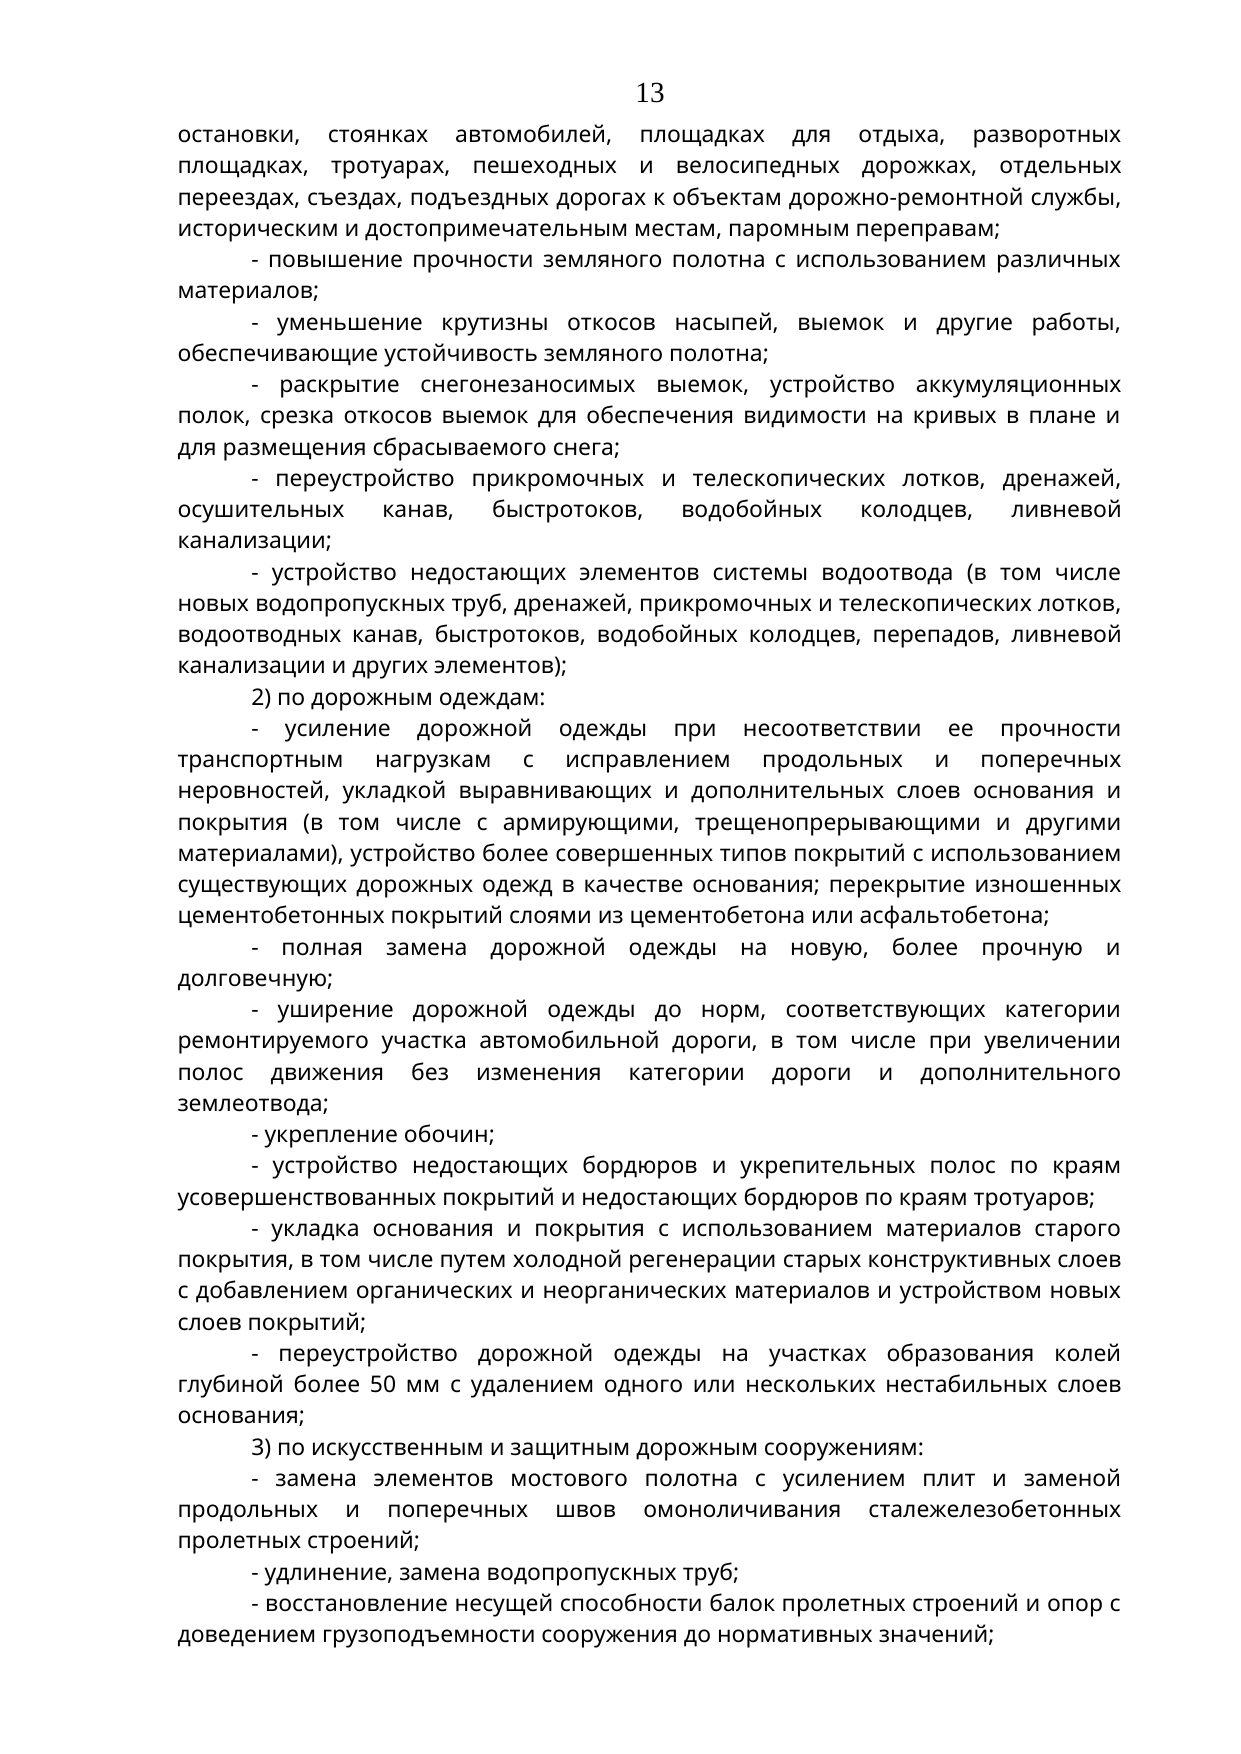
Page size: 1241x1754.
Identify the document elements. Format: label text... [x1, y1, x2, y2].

text - замена элементов мостового полотна с усилением плит и заменой продольных и поперечных швов омоноличивания сталежелезобетонных пролетных строений; [177, 1462, 1122, 1556]
text - переустройство прикромочных и телескопических лотков, дренажей, осушительных канав, быстротоков, водобойных колодцев, ливневой канализации; [177, 462, 1122, 556]
text - полная замена дорожной одежды на новую, более прочную и долговечную; [177, 931, 1122, 993]
text - укрепление обочин; [177, 1118, 1122, 1149]
text - устройство недостающих элементов системы водоотвода (в том числе новых водопропускных труб, дренажей, прикромочных и телескопических лотков, водоотводных канав, быстротоков, водобойных колодцев, перепадов, ливневой канализации и других элементов); [177, 556, 1122, 681]
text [177, 118, 1122, 243]
text 2) по дорожным одеждам: [177, 681, 1122, 712]
text - уширение дорожной одежды до норм, соответствующих категории ремонтируемого участка автомобильной дороги, в том числе при увеличении полос движения без изменения категории дороги и дополнительного землеотвода; [177, 993, 1122, 1118]
text - удлинение, замена водопропускных труб; [177, 1556, 1122, 1587]
text - восстановление несущей способности балок пролетных строений и опор с доведением грузоподъемности сооружения до нормативных значений; [177, 1587, 1122, 1649]
text - устройство недостающих бордюров и укрепительных полос по краям усовершенствованных покрытий и недостающих бордюров по краям тротуаров; [177, 1149, 1122, 1212]
text - повышение прочности земляного полотна с использованием различных материалов; [177, 243, 1122, 306]
text 3) по искусственным и защитным дорожным сооружениям: [177, 1431, 1122, 1462]
text - усиление дорожной одежды при несоответствии ее прочности транспортным нагрузкам с исправлением продольных и поперечных неровностей, укладкой выравнивающих и дополнительных слоев основания и покрытия (в том числе с армирующими, трещенопрерывающими и другими материалами), устройство более совершенных типов покрытий с использованием существующих дорожных одежд в качестве основания; перекрытие изношенных цементобетонных покрытий слоями из цементобетона или асфальтобетона; [177, 712, 1122, 931]
text - переустройство дорожной одежды на участках образования колей глубиной более 50 мм с удалением одного или нескольких нестабильных слоев основания; [177, 1337, 1122, 1431]
text - раскрытие снегонезаносимых выемок, устройство аккумуляционных полок, срезка откосов выемок для обеспечения видимости на кривых в плане и для размещения сбрасываемого снега; [177, 368, 1122, 462]
text - уменьшение крутизны откосов насыпей, выемок и другие работы, обеспечивающие устойчивость земляного полотна; [177, 306, 1122, 368]
text - укладка основания и покрытия с использованием материалов старого покрытия, в том числе путем холодной регенерации старых конструктивных слоев с добавлением органических и неорганических материалов и устройством новых слоев покрытий; [177, 1212, 1122, 1337]
